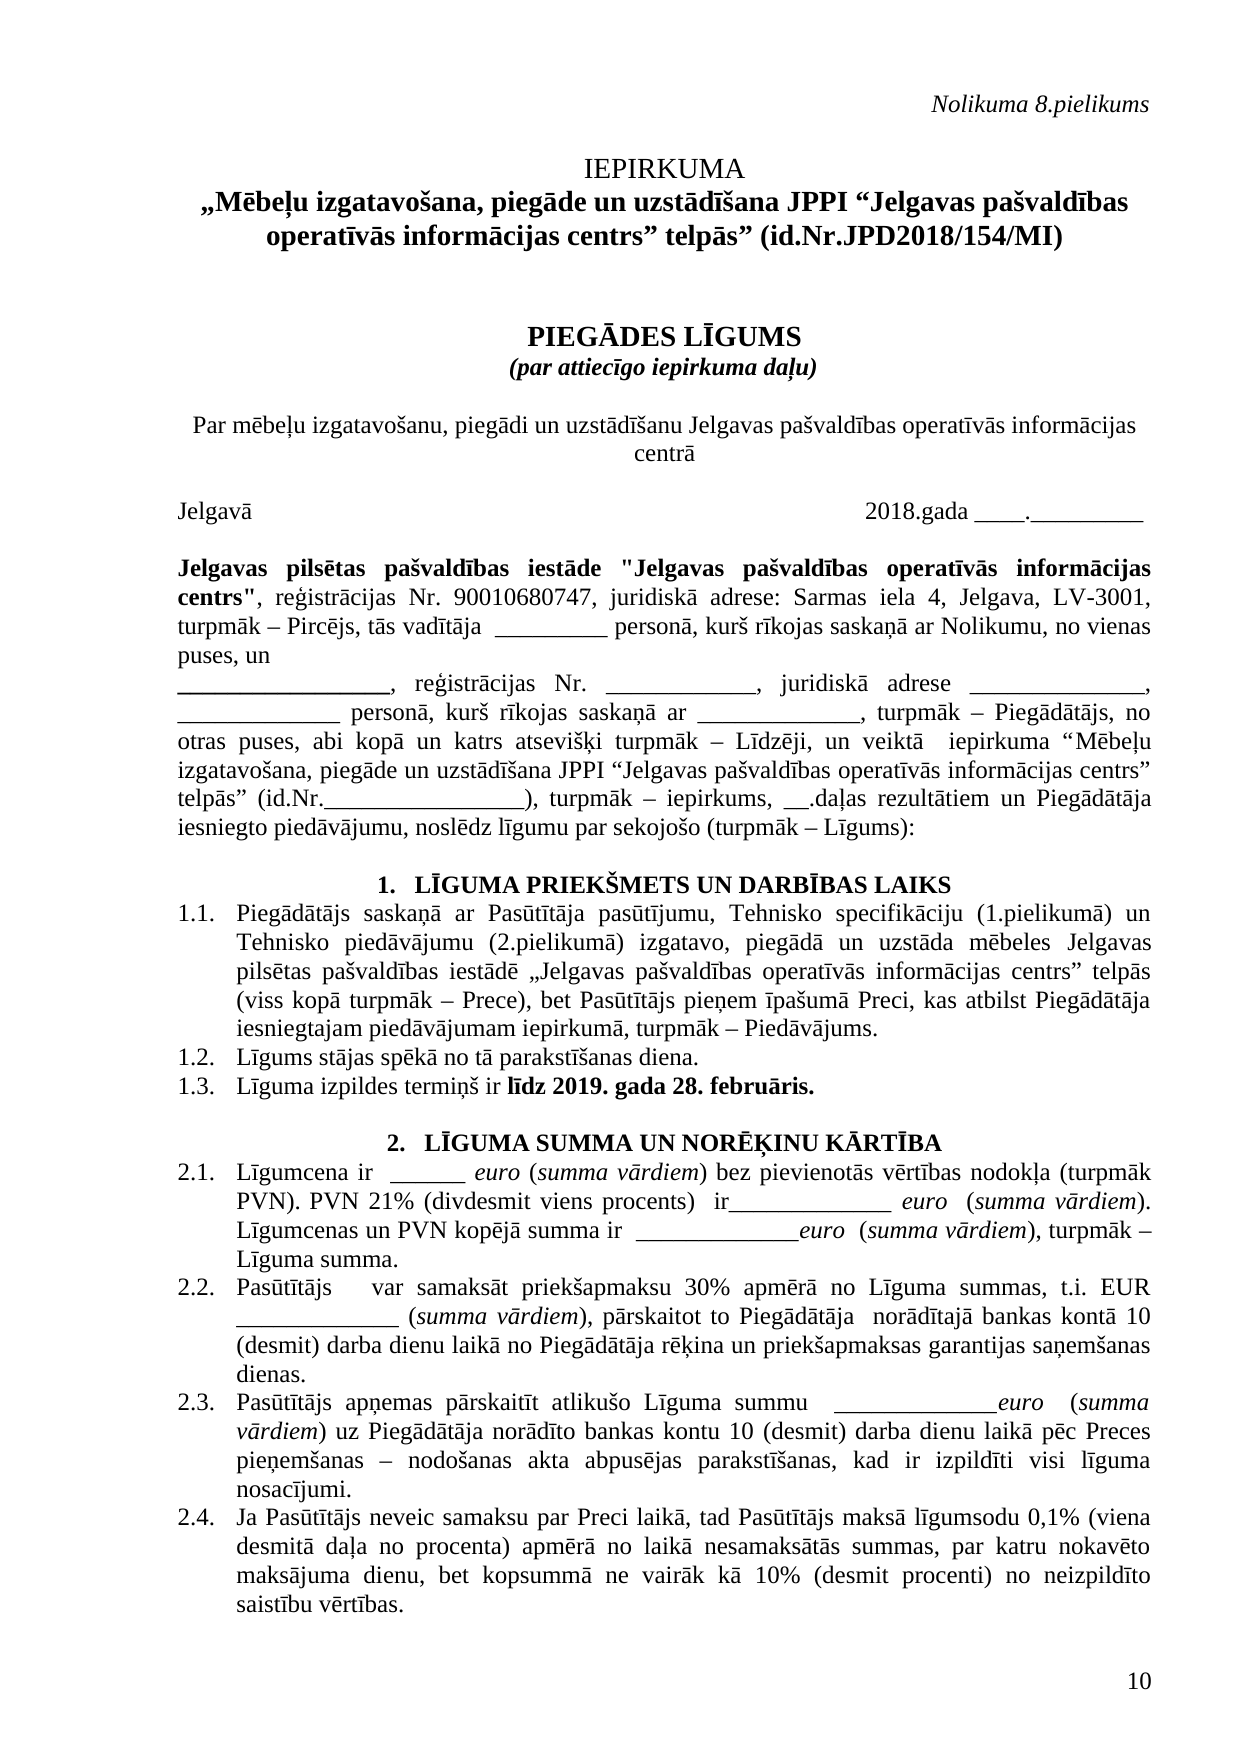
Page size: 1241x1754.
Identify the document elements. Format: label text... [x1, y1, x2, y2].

list LĪGUMA PRIEKŠMETS UN DARBĪBAS LAIKS [177, 870, 1152, 898]
list Līgums stājas spēkā no tā parakstīšanas diena. [177, 1042, 1152, 1071]
text Jelgavas pilsētas pašvaldības iestāde "Jelgavas pašvaldības operatīvās informācijas centrs", reģistrācijas Nr. 90010680747, juridiskā adrese: Sarmas iela 4, Jelgava, LV-3001, turpmāk – Pircējs, tās vadītāja _________ personā, kurš rīkojas saskaņā ar Nolikumu, no vienas puses, un [177, 553, 1152, 668]
text Nolikuma 8.pielikums [177, 89, 1152, 117]
text „Mēbeļu izgatavošana, piegāde un uzstādīšana JPPI “Jelgavas pašvaldības operatīvās informācijas centrs” telpās” (id.Nr.JPD2018/154/MI) [177, 184, 1152, 252]
list Pasūtītājs var samaksāt priekšapmaksu 30% apmērā no Līguma summas, t.i. EUR _____________ (summa vārdiem), pārskaitot to Piegādātāja norādītajā bankas kontā 10 (desmit) darba dienu laikā no Piegādātāja rēķina un priekšapmaksas garantijas saņemšanas dienas. [177, 1272, 1152, 1387]
text (par attiecīgo iepirkuma daļu) [177, 352, 1152, 381]
list LĪGUMA SUMMA UN NORĒĶINU KĀRTĪBA [177, 1128, 1152, 1157]
list Pasūtītājs apņemas pārskaitīt atlikušo Līguma summu _____________euro (summa vārdiem) uz Piegādātāja norādīto bankas kontu 10 (desmit) darba dienu laikā pēc Preces pieņemšanas – nodošanas akta abpusējas parakstīšanas, kad ir izpildīti visi līguma nosacījumi. [177, 1387, 1152, 1502]
text PIEGĀDES LĪGUMS [177, 319, 1152, 352]
list Līguma izpildes termiņš ir līdz 2019. gada 28. februāris. [177, 1071, 1152, 1100]
text _________________, reģistrācijas Nr. ____________, juridiskā adrese ______________, _____________ personā, kurš rīkojas saskaņā ar _____________, turpmāk – Piegādātājs, no otras puses, abi kopā un katrs atsevišķi turpmāk – Līdzēji, un veiktā iepirkuma “Mēbeļu izgatavošana, piegāde un uzstādīšana JPPI “Jelgavas pašvaldības operatīvās informācijas centrs” telpās” (id.Nr.________________), turpmāk – iepirkums, __.daļas rezultātiem un Piegādātāja iesniegto piedāvājumu, noslēdz līgumu par sekojošo (turpmāk – Līgums): [177, 668, 1152, 841]
list Līgumcena ir ______ euro (summa vārdiem) bez pievienotās vērtības nodokļa (turpmāk PVN). PVN 21% (divdesmit viens procents) ir_____________ euro (summa vārdiem). Līgumcenas un PVN kopējā summa ir _____________euro (summa vārdiem), turpmāk – Līguma summa. [177, 1157, 1152, 1272]
list Ja Pasūtītājs neveic samaksu par Preci laikā, tad Pasūtītājs maksā līgumsodu 0,1% (viena desmitā daļa no procenta) apmērā no laikā nesamaksātās summas, par katru nokavēto maksājuma dienu, bet kopsummā ne vairāk kā 10% (desmit procenti) no neizpildīto saistību vērtības. [177, 1502, 1152, 1617]
text IEPIRKUMA [177, 151, 1152, 184]
subtitle Par mēbeļu izgatavošanu, piegādi un uzstādīšanu Jelgavas pašvaldības operatīvās informācijas centrā [177, 410, 1152, 467]
list Piegādātājs saskaņā ar Pasūtītāja pasūtījumu, Tehnisko specifikāciju (1.pielikumā) un Tehnisko piedāvājumu (2.pielikumā) izgatavo, piegādā un uzstāda mēbeles Jelgavas pilsētas pašvaldības iestādē „Jelgavas pašvaldības operatīvās informācijas centrs” telpās (viss kopā turpmāk – Prece), bet Pasūtītājs pieņem īpašumā Preci, kas atbilst Piegādātāja iesniegtajam piedāvājumam iepirkumā, turpmāk – Piedāvājums. [177, 898, 1152, 1042]
title Jelgavā 2018.gada ____._________ [177, 496, 1152, 525]
